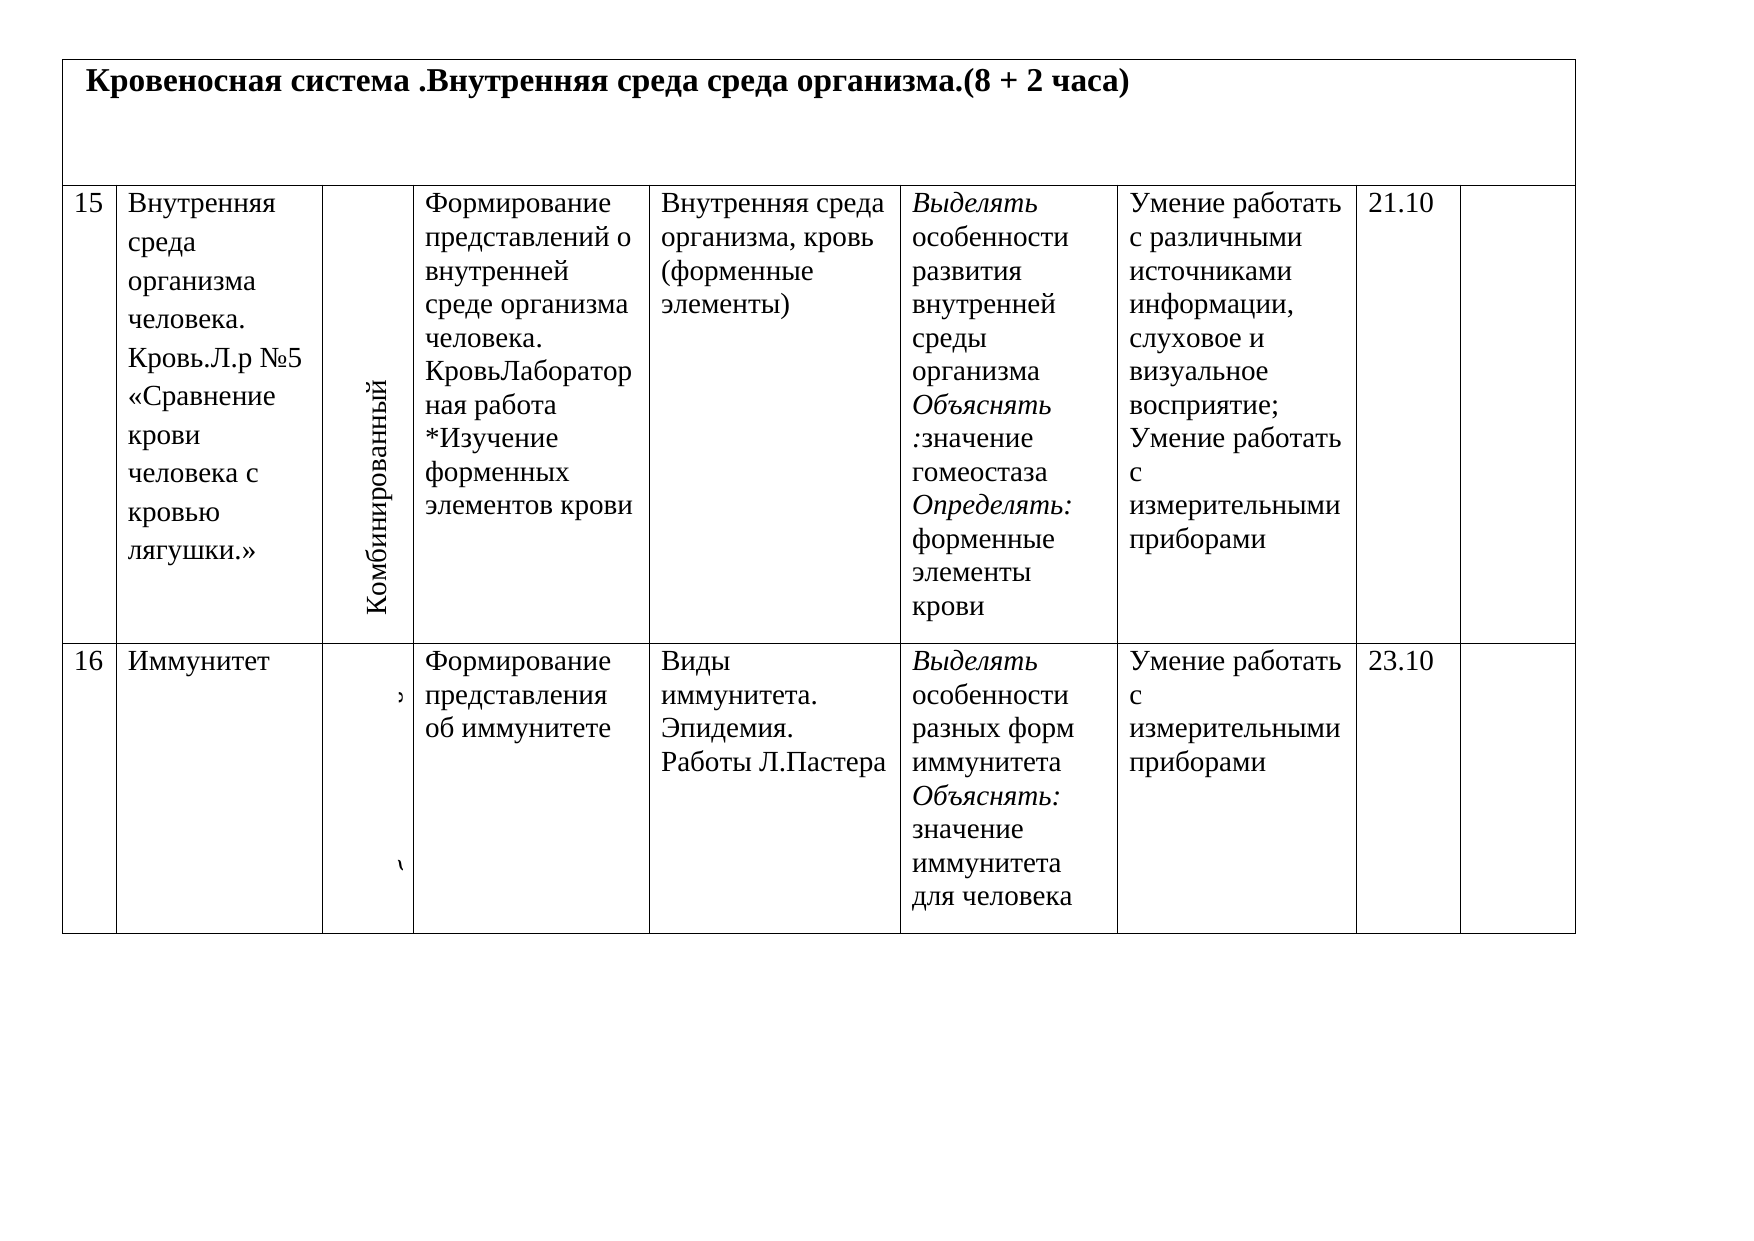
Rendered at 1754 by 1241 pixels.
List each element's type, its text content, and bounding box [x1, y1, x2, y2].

table_cell 21.10 [1357, 186, 1460, 642]
table_cell Кровеносная система .Внутренняя среда среда организма.(8 + 2 часа) [63, 60, 1575, 184]
table_cell Иммунитет [117, 644, 322, 933]
table_cell Умение работать с различными источниками информации, слуховое и визуальное восприятие; Умение работать с измерительными приборами [1118, 186, 1356, 642]
table_cell 16 [63, 644, 116, 933]
table_cell Внутренняя среда организма, кровь (форменные элементы) [650, 186, 900, 642]
table_cell Внутренняя среда организма человека. Кровь.Л.р №5 «Сравнение крови человека с кровью лягушки.» [117, 186, 322, 642]
table_cell Комбинированный [323, 186, 413, 642]
table_cell Выделять особенности разных форм иммунитета Объяснять: значение иммунитета для человека [901, 644, 1117, 933]
table_cell 15 [63, 186, 116, 642]
table_cell Выделять особенности развития внутренней среды организма Объяснять:значение гомеостаза Определять: форменные элементы крови [901, 186, 1117, 642]
table_cell 23.10 [1357, 644, 1460, 933]
table_cell Умение работать с измерительными приборами [1118, 644, 1356, 933]
table_cell [1461, 186, 1575, 642]
table_cell [1461, 644, 1575, 933]
table_cell Виды иммунитета. Эпидемия. Работы Л.Пастера [650, 644, 900, 933]
table_cell комбинированный [323, 644, 413, 933]
table_cell Формирование представлений о внутренней среде организма человека. КровьЛабораторная работа *Изучение форменных элементов крови [414, 186, 649, 642]
table_cell Формирование представления об иммунитете [414, 644, 649, 933]
